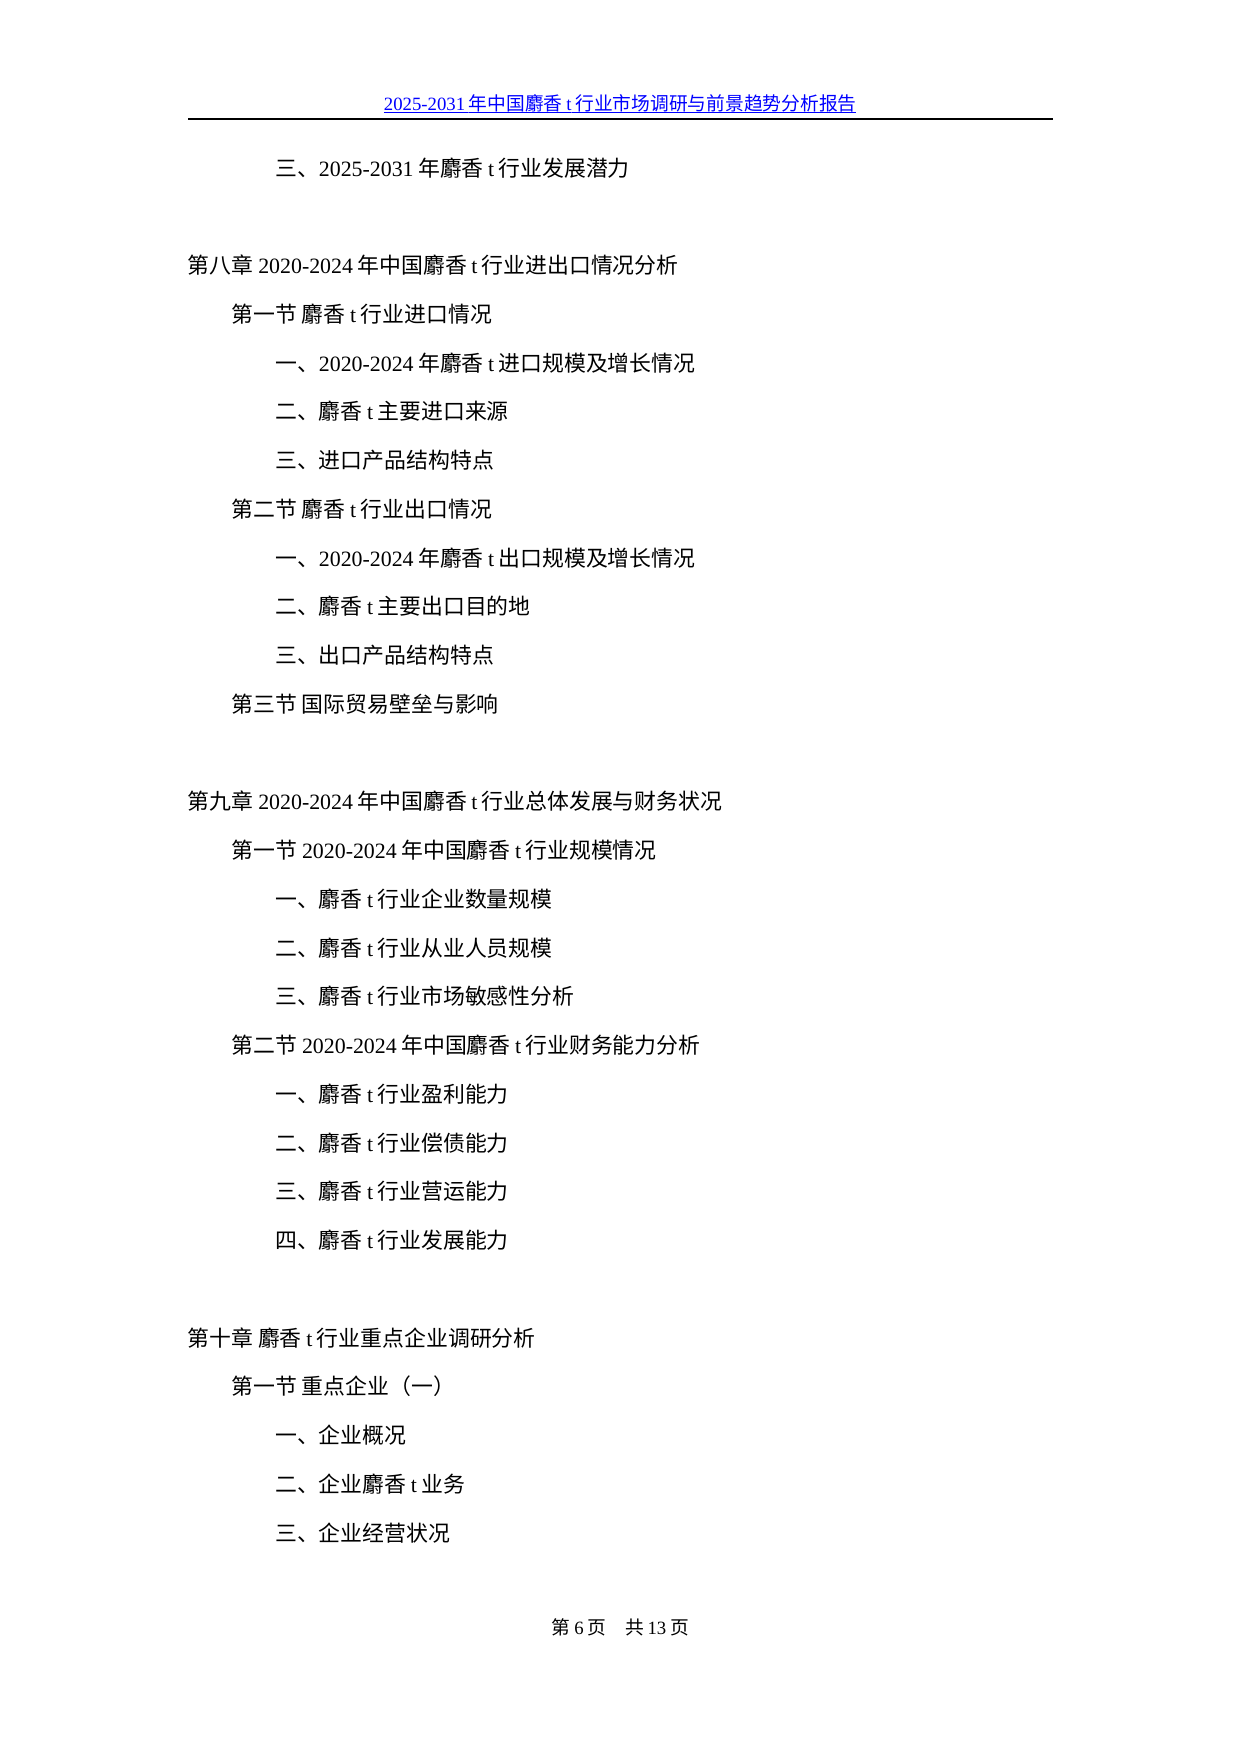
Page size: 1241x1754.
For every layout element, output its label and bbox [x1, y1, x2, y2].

text [187, 150, 1053, 1548]
